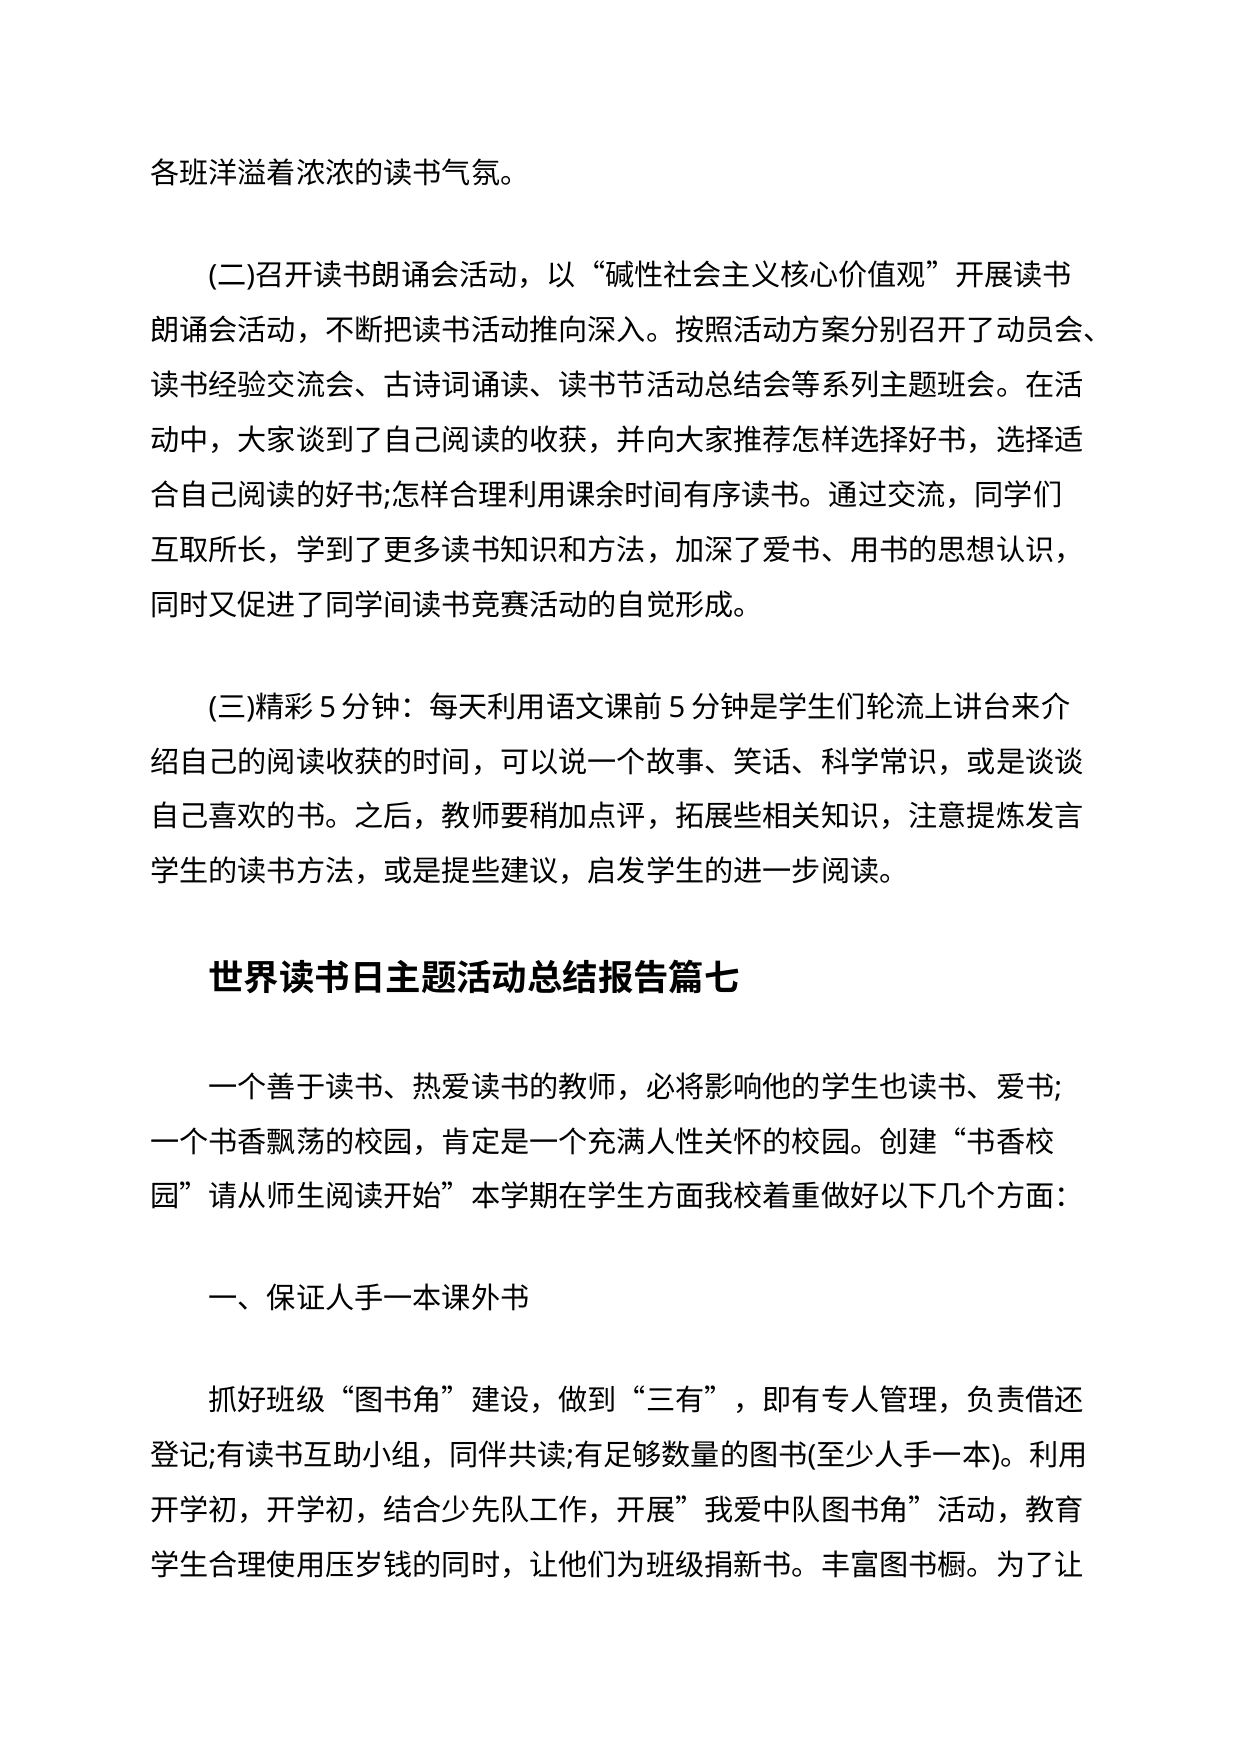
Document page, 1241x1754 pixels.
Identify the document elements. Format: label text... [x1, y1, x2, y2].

text 一个善于读书、热爱读书的教师，必将影响他的学生也读书、爱书;一个书香飘荡的校园，肯定是一个充满人性关怀的校园。创建“书香校园”请从师生阅读开始”本学期在学生方面我校着重做好以下几个方面： [150, 1063, 1090, 1215]
text 一、保证人手一本课外书 [150, 1275, 1090, 1317]
text (三)精彩5分钟：每天利用语文课前5分钟是学生们轮流上讲台来介绍自己的阅读收获的时间，可以说一个故事、笑话、科学常识，或是谈谈自己喜欢的书。之后，教师要稍加点评，拓展些相关知识，注意提炼发言学生的读书方法，或是提些建议，启发学生的进一步阅读。 [150, 683, 1090, 890]
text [150, 150, 1090, 192]
text (二)召开读书朗诵会活动，以“碱性社会主义核心价值观”开展读书朗诵会活动，不断把读书活动推向深入。按照活动方案分别召开了动员会、读书经验交流会、古诗词诵读、读书节活动总结会等系列主题班会。在活动中，大家谈到了自己阅读的收获，并向大家推荐怎样选择好书，选择适合自己阅读的好书;怎样合理利用课余时间有序读书。通过交流，同学们互取所长，学到了更多读书知识和方法，加深了爱书、用书的思想认识，同时又促进了同学间读书竞赛活动的自觉形成。 [150, 252, 1090, 624]
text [150, 1377, 1090, 1584]
text 世界读书日主题活动总结报告篇七 [150, 950, 1090, 1001]
